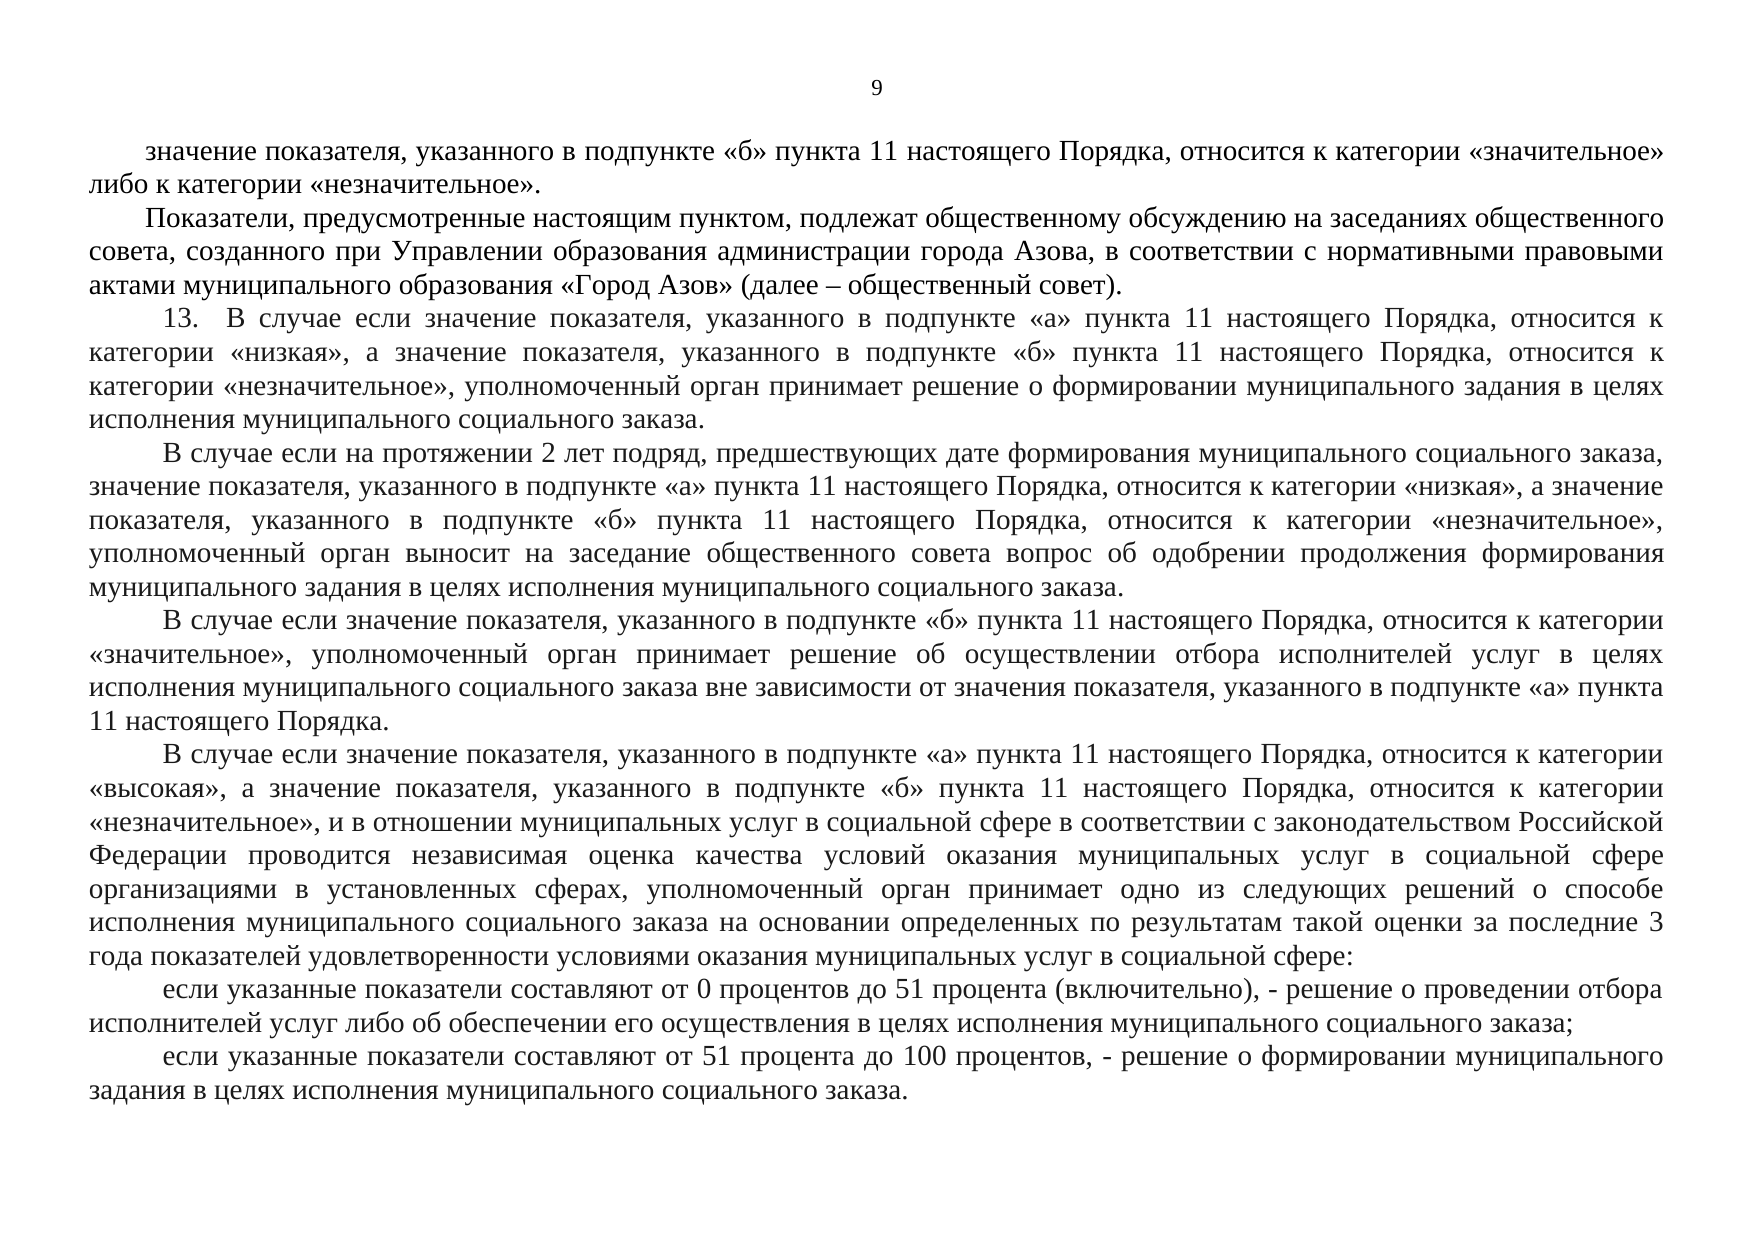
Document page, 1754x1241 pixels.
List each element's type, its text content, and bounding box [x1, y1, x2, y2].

text В случае если значение показателя, указанного в подпункте «а» пункта 11 настоящего Порядка, относится к категории «высокая», а значение показателя, указанного в подпункте «б» пункта 11 настоящего Порядка, относится к категории «незначительное», и в отношении муниципальных услуг в социальной сфере в соответствии с законодательством Российской Федерации проводится независимая оценка качества условий оказания муниципальных услуг в социальной сфере организациями в установленных сферах, уполномоченный орган принимает одно из следующих решений о способе исполнения муниципального социального заказа на основании определенных по результатам такой оценки за последние 3 года показателей удовлетворенности условиями оказания муниципальных услуг в социальной сфере: [89, 737, 1665, 971]
text В случае если значение показателя, указанного в подпункте «б» пункта 11 настоящего Порядка, относится к категории «значительное», уполномоченный орган принимает решение об осуществлении отбора исполнителей услуг в целях исполнения муниципального социального заказа вне зависимости от значения показателя, указанного в подпункте «а» пункта 11 настоящего Порядка. [89, 602, 1665, 737]
text значение показателя, указанного в подпункте «б» пункта 11 настоящего Порядка, относится к категории «значительное» либо к категории «незначительное». [89, 133, 1665, 200]
text если указанные показатели составляют от 0 процентов до 51 процента (включительно), - решение о проведении отбора исполнителей услуг либо об обеспечении его осуществления в целях исполнения муниципального социального заказа; [89, 971, 1665, 1038]
text если указанные показатели составляют от 51 процента до 100 процентов, - решение о формировании муниципального задания в целях исполнения муниципального социального заказа. [89, 1038, 1665, 1106]
text 13. В случае если значение показателя, указанного в подпункте «а» пункта 11 настоящего Порядка, относится к категории «низкая», а значение показателя, указанного в подпункте «б» пункта 11 настоящего Порядка, относится к категории «незначительное», уполномоченный орган принимает решение о формировании муниципального задания в целях исполнения муниципального социального заказа. [89, 301, 1665, 435]
text Показатели, предусмотренные настоящим пунктом, подлежат общественному обсуждению на заседаниях общественного совета, созданного при Управлении образования администрации города Азова, в соответствии с нормативными правовыми актами муниципального образования «Город Азов» (далее – общественный совет). [89, 200, 1665, 301]
text В случае если на протяжении 2 лет подряд, предшествующих дате формирования муниципального социального заказа, значение показателя, указанного в подпункте «а» пункта 11 настоящего Порядка, относится к категории «низкая», а значение показателя, указанного в подпункте «б» пункта 11 настоящего Порядка, относится к категории «незначительное», уполномоченный орган выносит на заседание общественного совета вопрос об одобрении продолжения формирования муниципального задания в целях исполнения муниципального социального заказа. [89, 435, 1665, 602]
